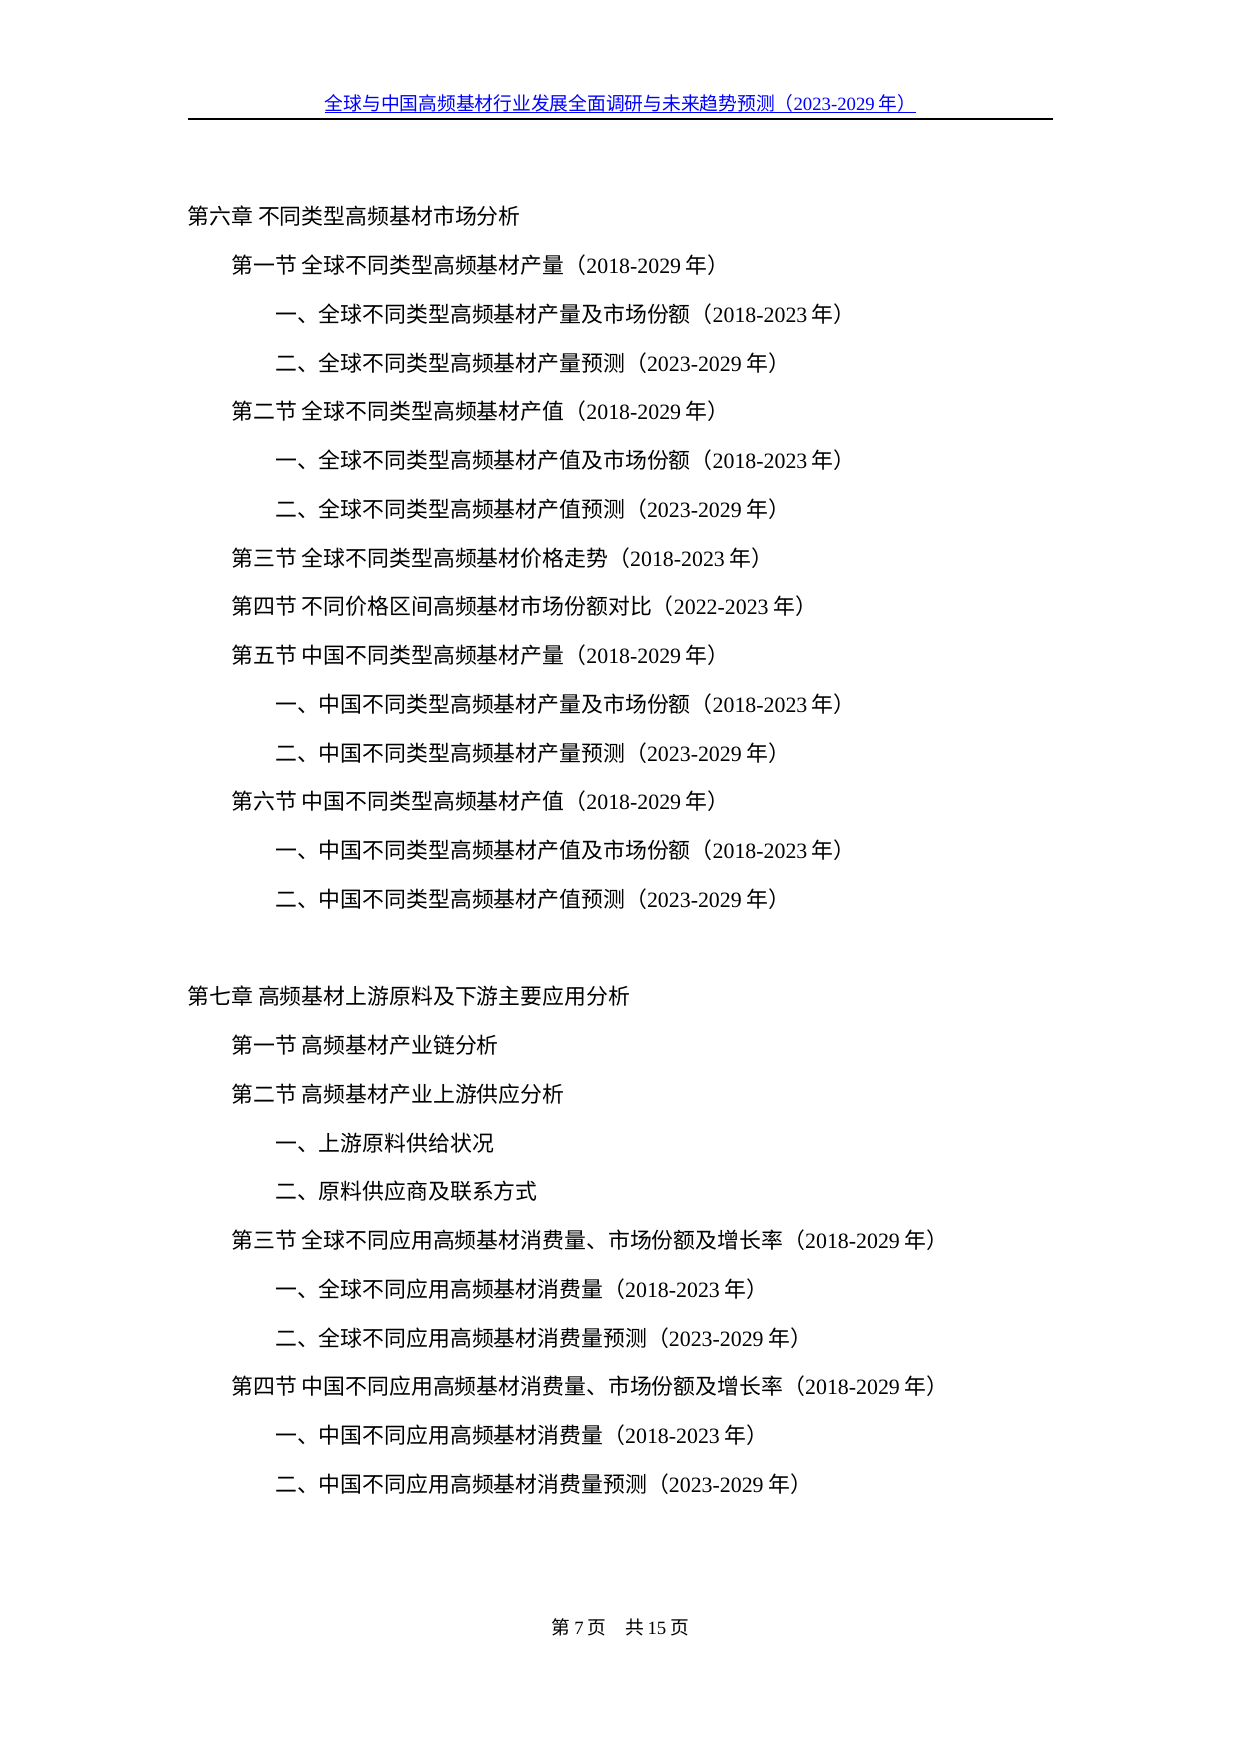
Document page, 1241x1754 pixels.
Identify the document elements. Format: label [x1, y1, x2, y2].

text [187, 150, 1053, 1499]
